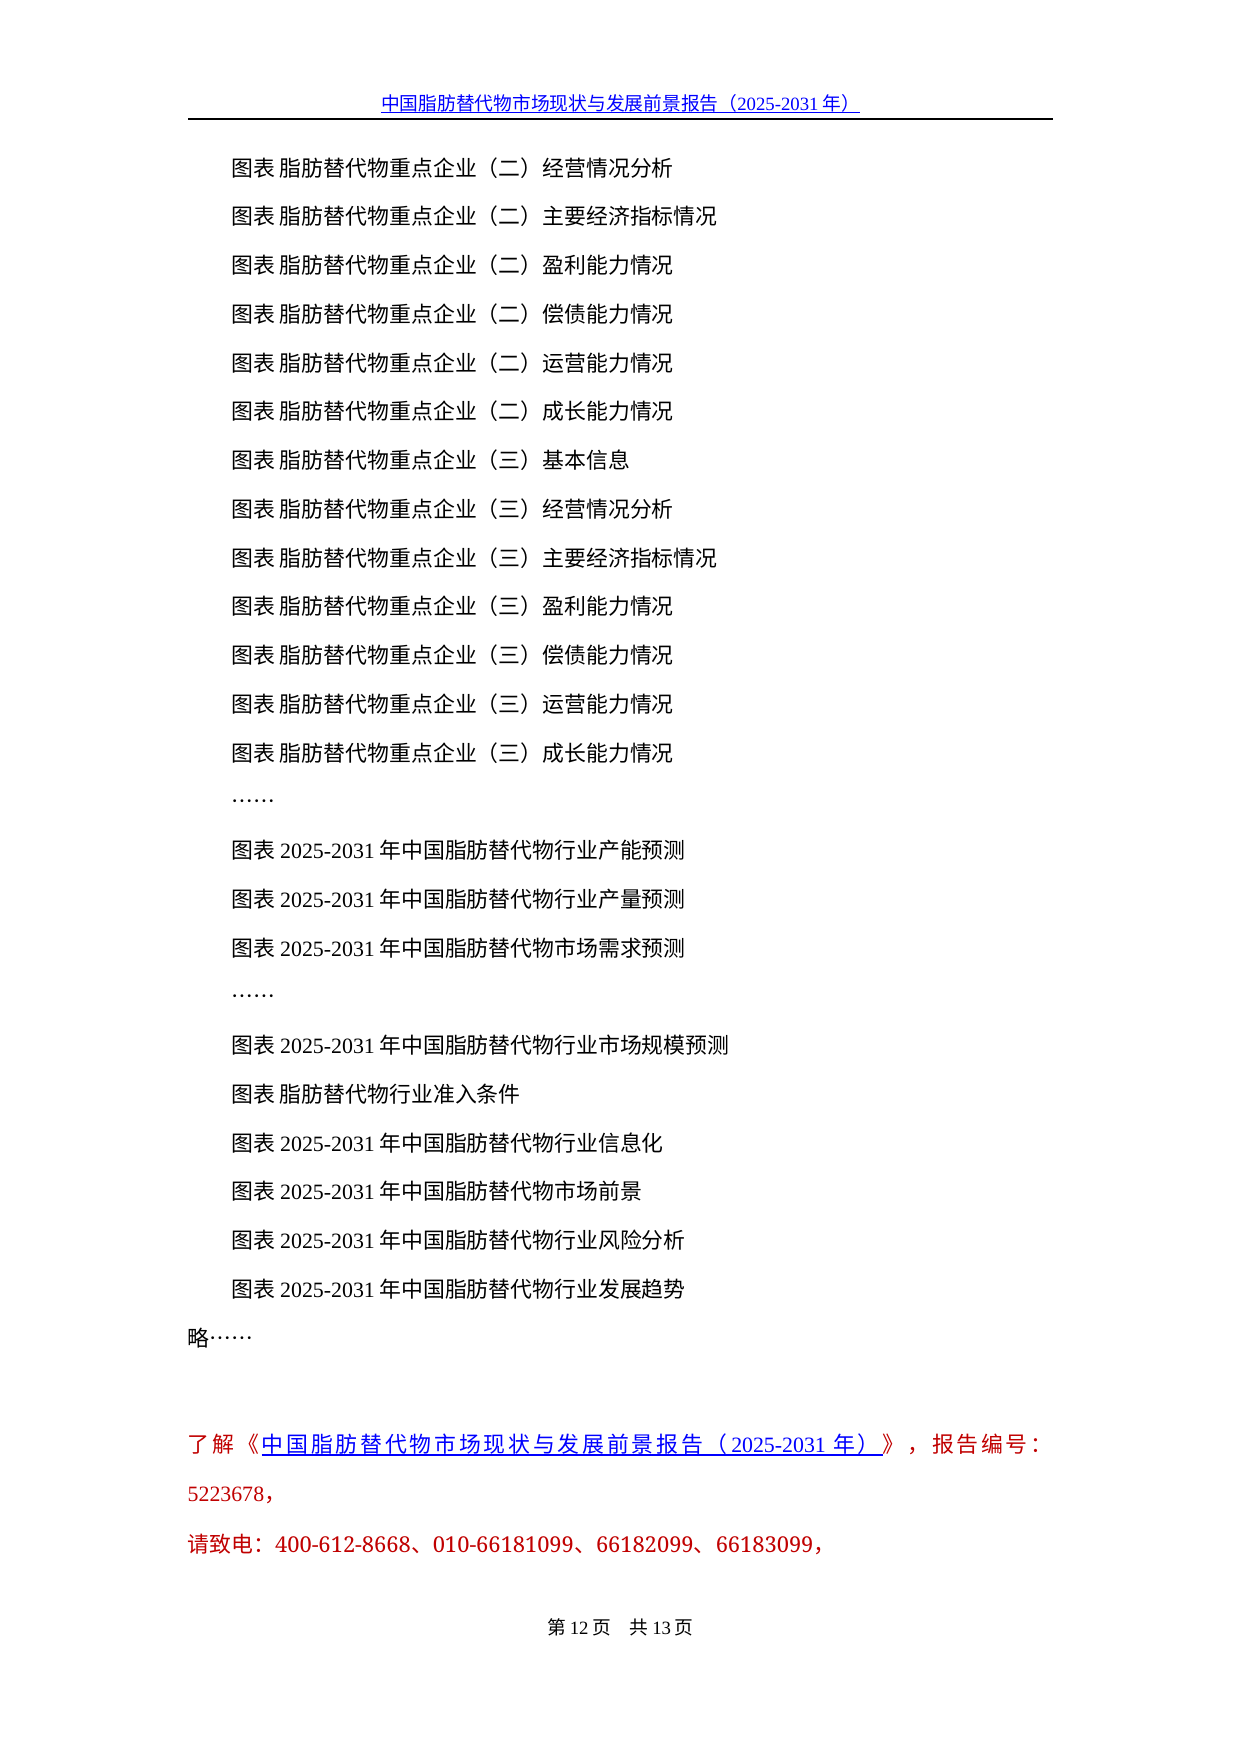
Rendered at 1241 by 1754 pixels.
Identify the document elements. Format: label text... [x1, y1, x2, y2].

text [187, 150, 1053, 1353]
text 了解《中国脂肪替代物市场现状与发展前景报告（2025-2031年）》，报告编号：5223678， [187, 1427, 1053, 1508]
text 请致电：400-612-8668、010-66181099、66182099、66183099， [187, 1527, 1053, 1559]
